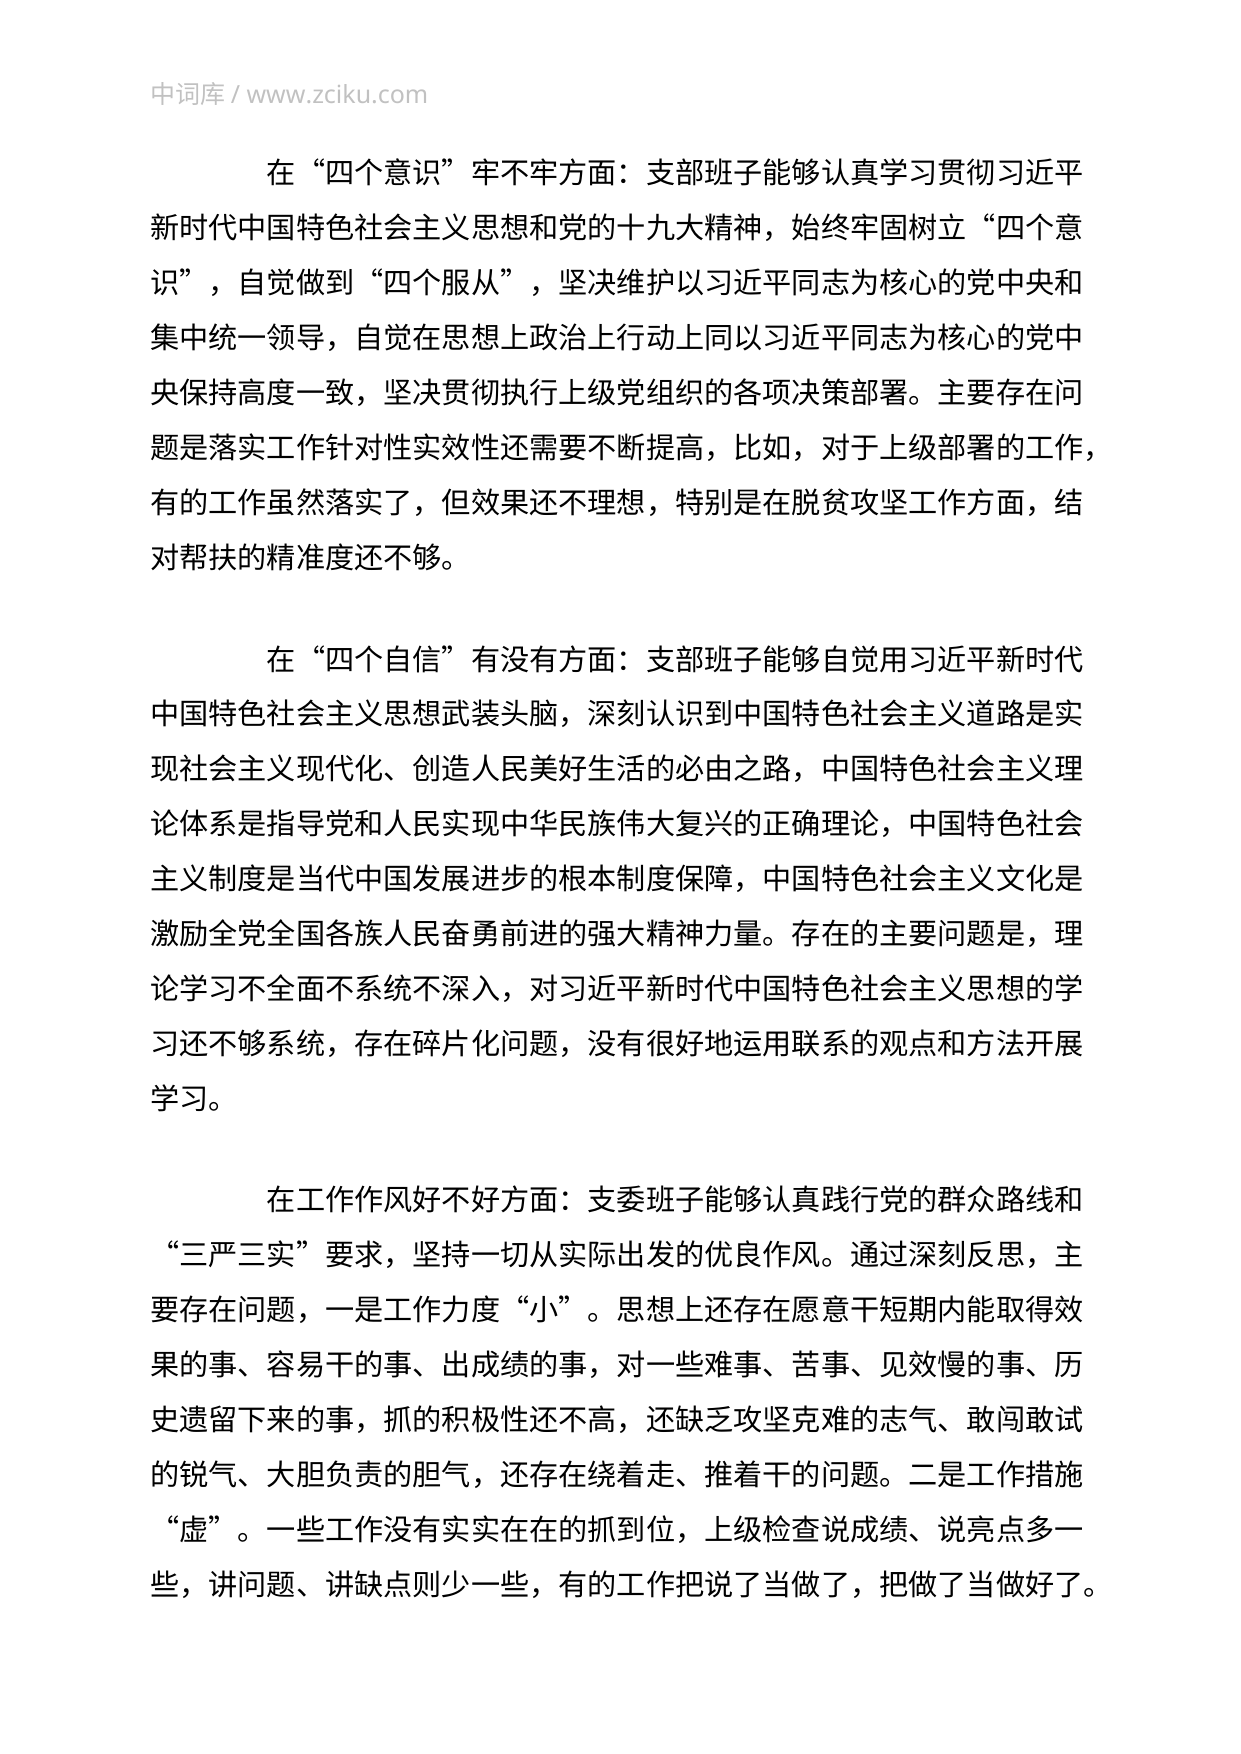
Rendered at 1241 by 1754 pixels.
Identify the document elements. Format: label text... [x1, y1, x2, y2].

text 在“四个自信”有没有方面：支部班子能够自觉用习近平新时代中国特色社会主义思想武装头脑，深刻认识到中国特色社会主义道路是实现社会主义现代化、创造人民美好生活的必由之路，中国特色社会主义理论体系是指导党和人民实现中华民族伟大复兴的正确理论，中国特色社会主义制度是当代中国发展进步的根本制度保障，中国特色社会主义文化是激励全党全国各族人民奋勇前进的强大精神力量。存在的主要问题是，理论学习不全面不系统不深入，对习近平新时代中国特色社会主义思想的学习还不够系统，存在碎片化问题，没有很好地运用联系的观点和方法开展学习。 [150, 636, 1090, 1117]
text 在“四个意识”牢不牢方面：支部班子能够认真学习贯彻习近平新时代中国特色社会主义思想和党的十九大精神，始终牢固树立“四个意识”，自觉做到“四个服从”，坚决维护以习近平同志为核心的党中央和集中统一领导，自觉在思想上政治上行动上同以习近平同志为核心的党中央保持高度一致，坚决贯彻执行上级党组织的各项决策部署。主要存在问题是落实工作针对性实效性还需要不断提高，比如，对于上级部署的工作，有的工作虽然落实了，但效果还不理想，特别是在脱贫攻坚工作方面，结对帮扶的精准度还不够。 [150, 150, 1090, 577]
text 在工作作风好不好方面：支委班子能够认真践行党的群众路线和“三严三实”要求，坚持一切从实际出发的优良作风。通过深刻反思，主要存在问题，一是工作力度“小”。思想上还存在愿意干短期内能取得效果的事、容易干的事、出成绩的事，对一些难事、苦事、见效慢的事、历史遗留下来的事，抓的积极性还不高，还缺乏攻坚克难的志气、敢闯敢试的锐气、大胆负责的胆气，还存在绕着走、推着干的问题。二是工作措施“虚”。一些工作没有实实在在的抓到位，上级检查说成绩、说亮点多一些，讲问题、讲缺点则少一些，有的工作把说了当做了，把做了当做好了。 [150, 1177, 1090, 1603]
